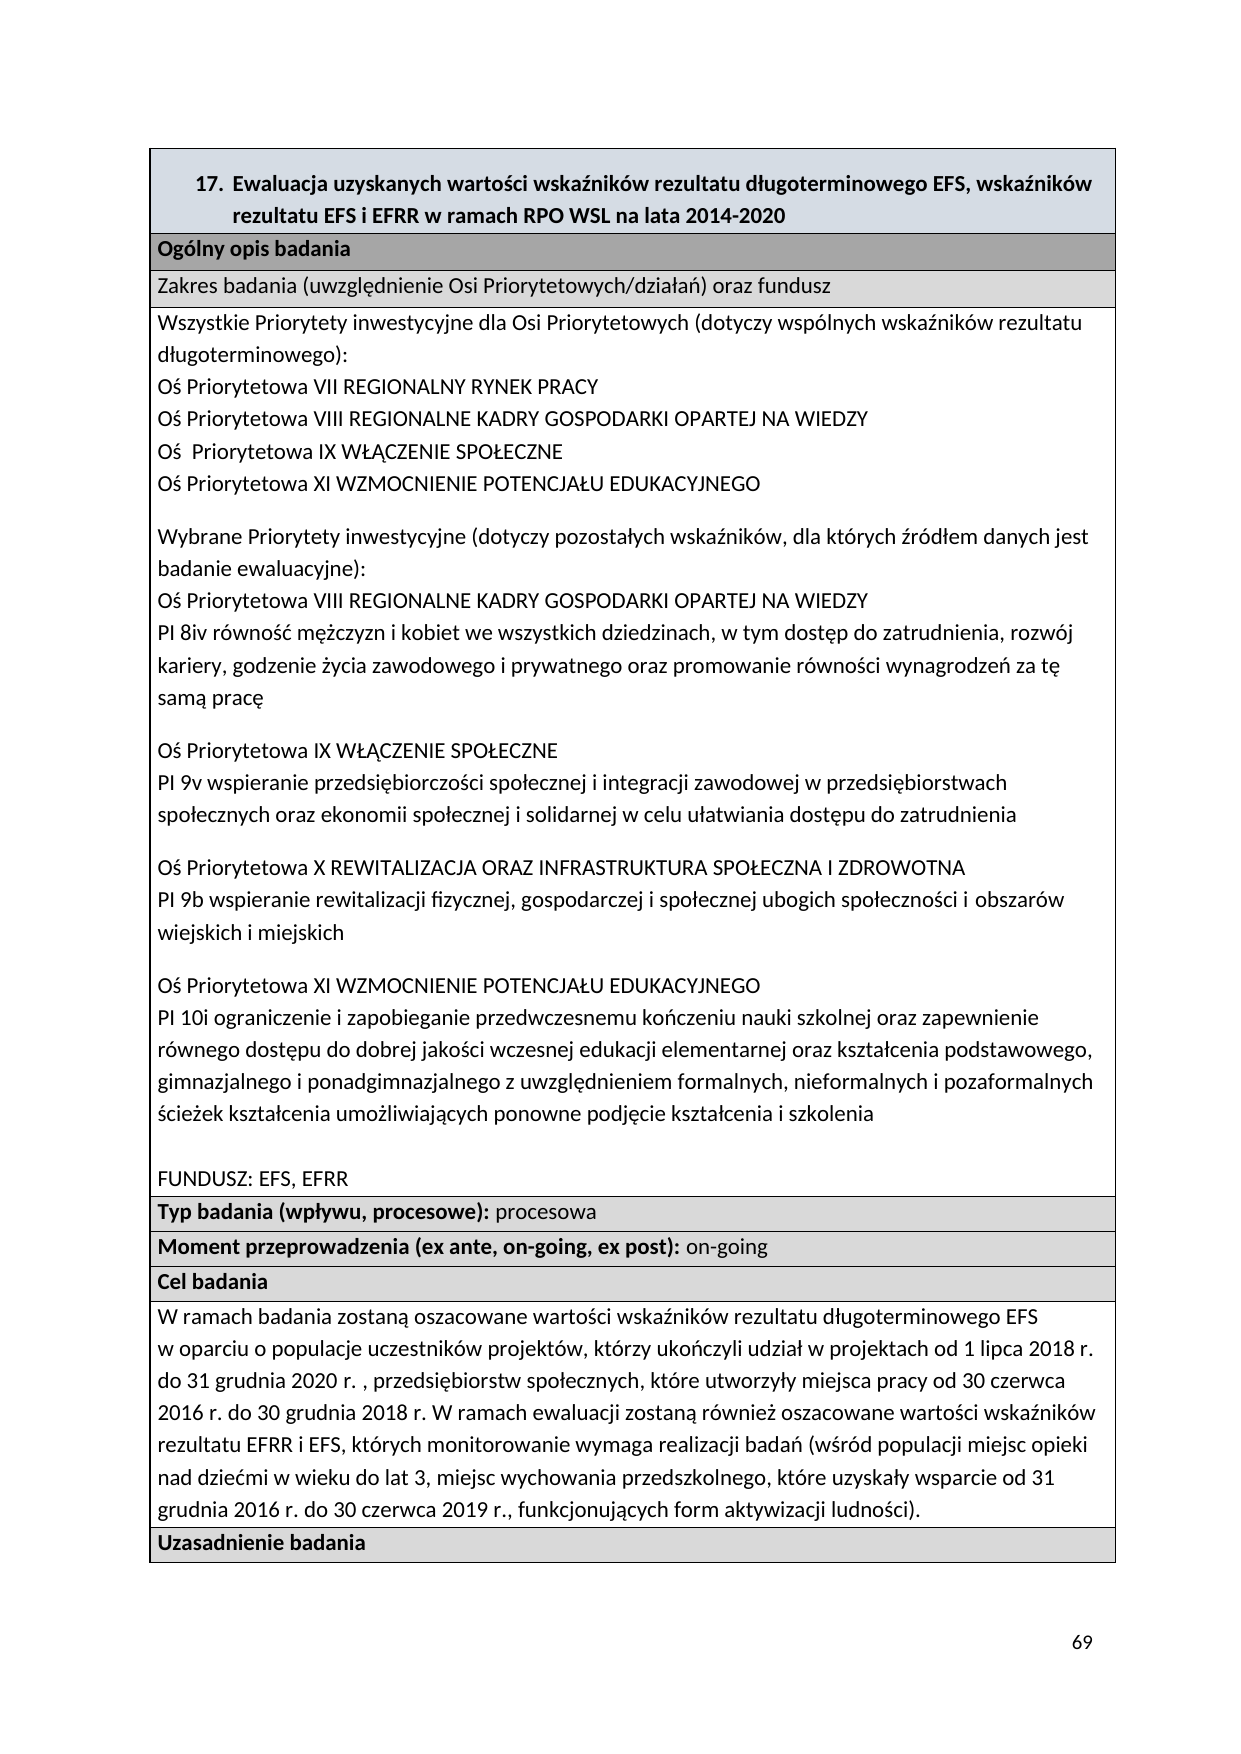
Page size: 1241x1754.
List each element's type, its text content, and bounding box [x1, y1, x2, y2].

table_cell Cel badania [151, 1267, 1115, 1301]
table_cell Uzasadnienie badania [151, 1528, 1115, 1562]
table_header Ewaluacja uzyskanych wartości wskaźników rezultatu długoterminowego EFS, wskaźników rezultatu EFS i EFRR w ramach RPO WSL na lata 2014-2020 [151, 149, 1115, 233]
table_cell Typ badania (wpływu, procesowe): procesowa [151, 1197, 1115, 1231]
table_cell W ramach badania zostaną oszacowane wartości wskaźników rezultatu długoterminowego EFS w oparciu o populacje uczestników projektów, którzy ukończyli udział w projektach od 1 lipca 2018 r. do 31 grudnia 2020 r. , przedsiębiorstw społecznych, które utworzyły miejsca pracy od 30 czerwca 2016 r. do 30 grudnia 2018 r. W ramach ewaluacji zostaną również oszacowane wartości wskaźników rezultatu EFRR i EFS, których monitorowanie wymaga realizacji badań (wśród populacji miejsc opieki nad dziećmi w wieku do lat 3, miejsc wychowania przedszkolnego, które uzyskały wsparcie od 31 grudnia 2016 r. do 30 czerwca 2019 r., funkcjonujących form aktywizacji ludności). [151, 1302, 1115, 1527]
table_cell Moment przeprowadzenia (ex ante, on-going, ex post): on-going [151, 1232, 1115, 1266]
table_cell Zakres badania (uwzględnienie Osi Priorytetowych/działań) oraz fundusz [151, 271, 1115, 307]
table_cell Wszystkie Priorytety inwestycyjne dla Osi Priorytetowych (dotyczy wspólnych wskaźników rezultatu długoterminowego): Oś Priorytetowa VII REGIONALNY RYNEK PRACY Oś Priorytetowa VIII REGIONALNE KADRY GOSPODARKI OPARTEJ NA WIEDZY Oś Priorytetowa IX WŁĄCZENIE SPOŁECZNE Oś Priorytetowa XI WZMOCNIENIE POTENCJAŁU EDUKACYJNEGO Wybrane Priorytety inwestycyjne (dotyczy pozostałych wskaźników, dla których źródłem danych jest badanie ewaluacyjne): Oś Priorytetowa VIII REGIONALNE KADRY GOSPODARKI OPARTEJ NA WIEDZY PI 8iv równość mężczyzn i kobiet we wszystkich dziedzinach, w tym dostęp do zatrudnienia, rozwój kariery, godzenie życia zawodowego i prywatnego oraz promowanie równości wynagrodzeń za tę samą pracę Oś Priorytetowa IX WŁĄCZENIE SPOŁECZNE PI 9v wspieranie przedsiębiorczości społecznej i integracji zawodowej w przedsiębiorstwach społecznych oraz ekonomii społecznej i solidarnej w celu ułatwiania dostępu do zatrudnienia Oś Priorytetowa X REWITALIZACJA ORAZ INFRASTRUKTURA SPOŁECZNA I ZDROWOTNA PI 9b wspieranie rewitalizacji fizycznej, gospodarczej i społecznej ubogich społeczności i obszarów wiejskich i miejskich Oś Priorytetowa XI WZMOCNIENIE POTENCJAŁU EDUKACYJNEGO PI 10i ograniczenie i zapobieganie przedwczesnemu kończeniu nauki szkolnej oraz zapewnienie równego dostępu do dobrej jakości wczesnej edukacji elementarnej oraz kształcenia podstawowego, gimnazjalnego i ponadgimnazjalnego z uwzględnieniem formalnych, nieformalnych i pozaformalnych ścieżek kształcenia umożliwiających ponowne podjęcie kształcenia i szkolenia FUNDUSZ: EFS, EFRR [151, 308, 1115, 1196]
table_cell Ogólny opis badania [151, 234, 1115, 270]
